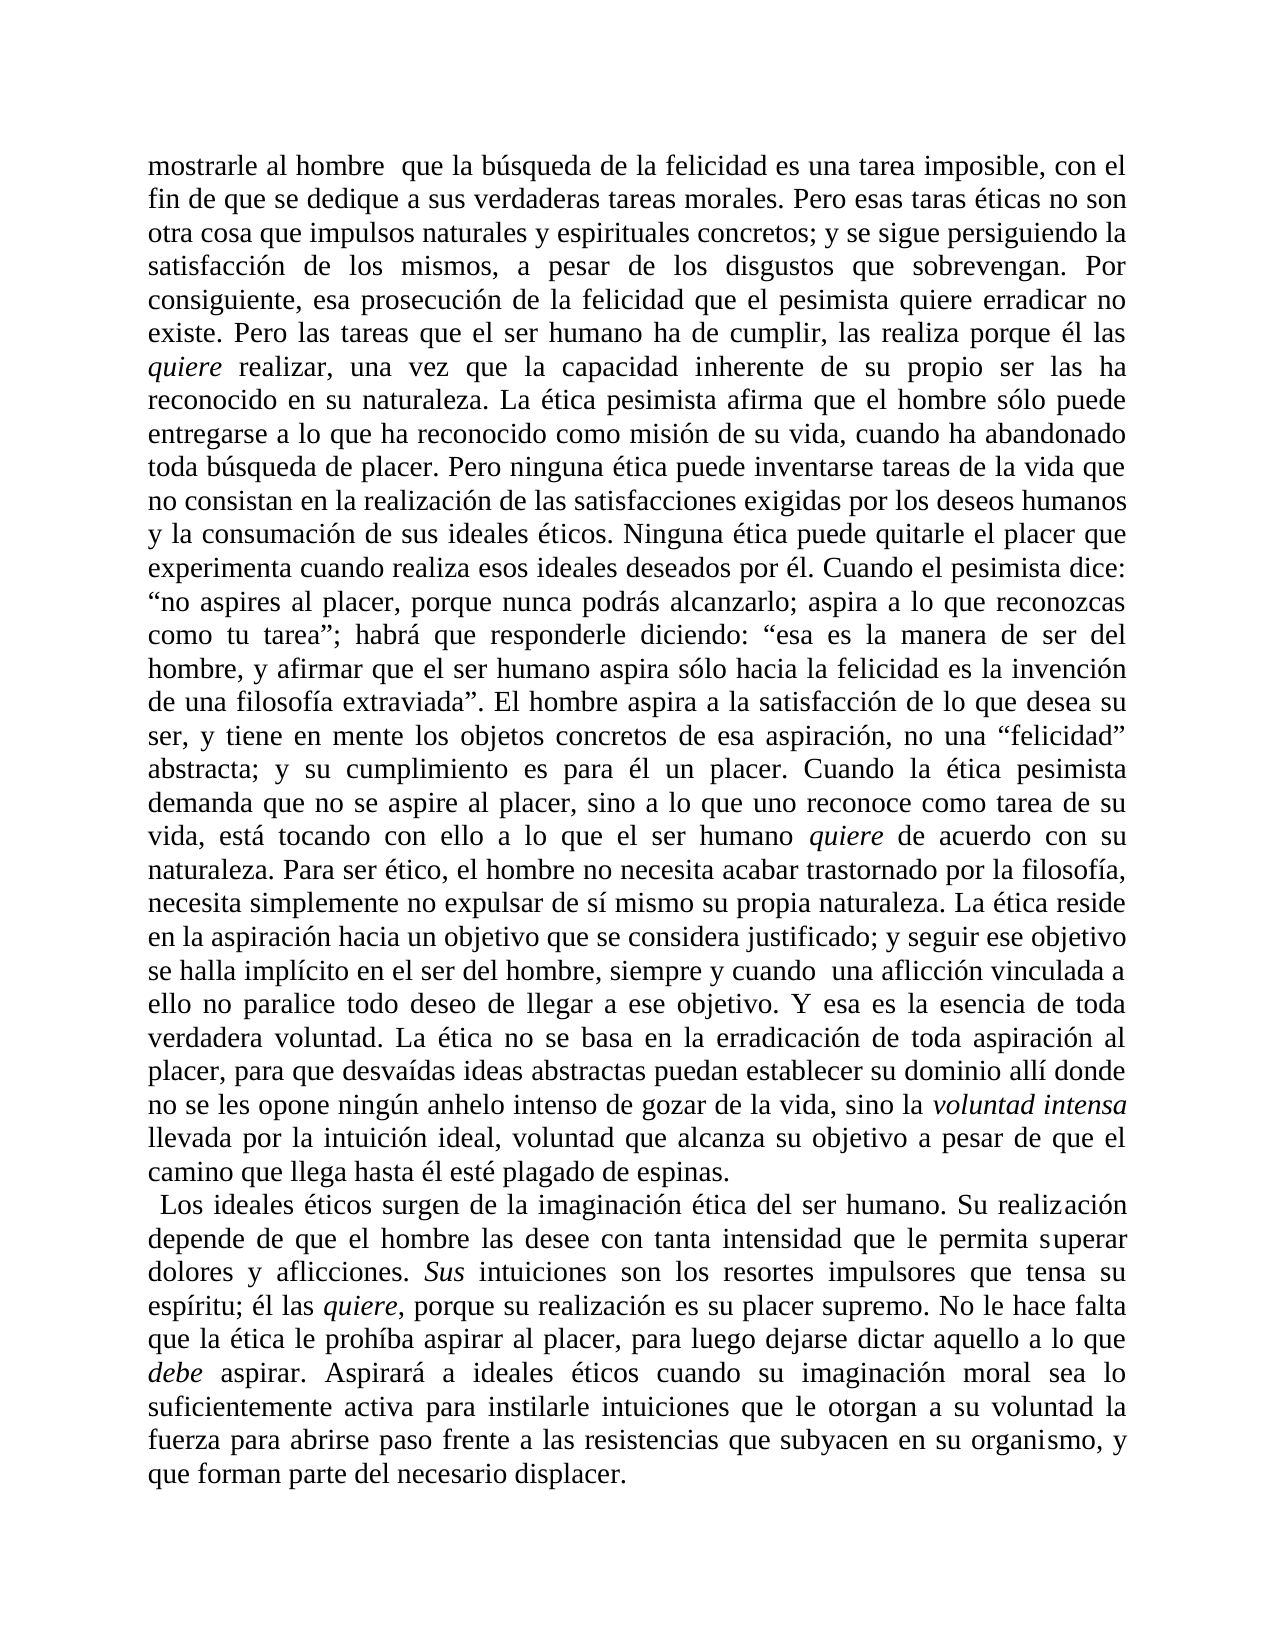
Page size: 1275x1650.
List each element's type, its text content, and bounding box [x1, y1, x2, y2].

text Los ideales éticos surgen de la imaginación ética del ser humano. Su realización depende de que el hombre las desee con tanta intensidad que le permita superar dolores y aflicciones. Sus intuiciones son los resortes impulsores que tensa su espíritu; él las quiere, porque su realización es su placer supremo. No le hace falta que la ética le prohíba aspirar al placer, para luego dejarse dictar aquello a lo que debe aspirar. Aspirará a ideales éticos cuando su imaginación moral sea lo suficientemente activa para instilarle intuiciones que le otorgan a su voluntad la fuerza para abrirse paso frente a las resistencias que subyacen en su organismo, y que forman parte del necesario displacer. [148, 1187, 1127, 1489]
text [148, 148, 1127, 1187]
